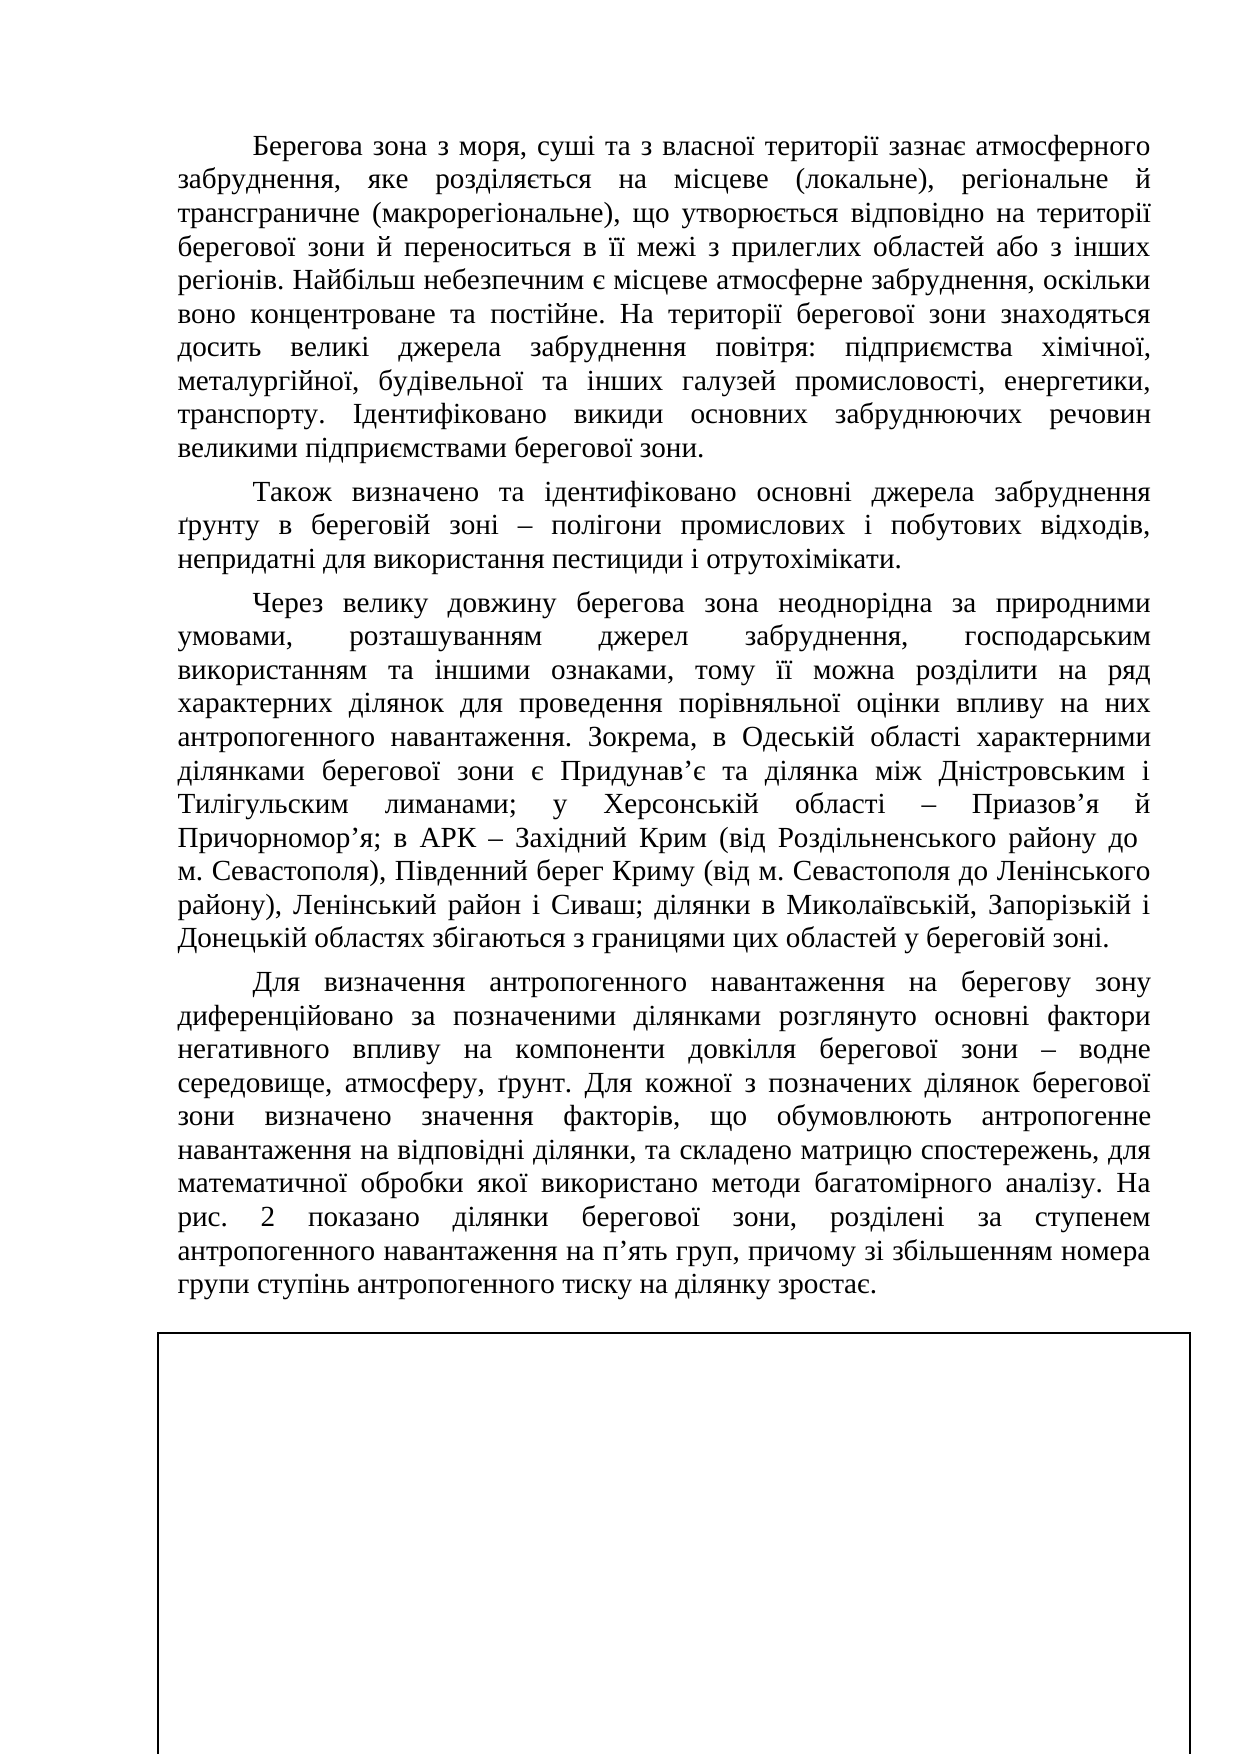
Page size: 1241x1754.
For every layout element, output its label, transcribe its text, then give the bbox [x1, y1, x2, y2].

text Для визначення антропогенного навантаження на берегову зону диференційовано за позначеними ділянками розглянуто основні фактори негативного впливу на компоненти довкілля берегової зони – водне середовище, атмосферу, ґрунт. Для кожної з позначених ділянок берегової зони визначено значення факторів, що обумовлюють антропогенне навантаження на відповідні ділянки, та складено матрицю спостережень, для математичної обробки якої використано методи багатомірного аналізу. На рис. 2 показано ділянки берегової зони, розділені за ступенем антропогенного навантаження на п’ять груп, причому зі збільшенням номера групи ступінь антропогенного тиску на ділянку зростає. [177, 964, 1152, 1300]
text Через велику довжину берегова зона неоднорідна за природними умовами, розташуванням джерел забруднення, господарським використанням та іншими ознаками, тому її можна розділити на ряд характерних ділянок для проведення порівняльної оцінки впливу на них антропогенного навантаження. Зокрема, в Одеській області характерними ділянками берегової зони є Придунав’є та ділянка між Дністровським і Тилігульским лиманами; у Херсонській області – Приазов’я й Причорномор’я; в АРК – Західний Крим (від Роздільненського району до м. Севастополя), Південний берег Криму (від м. Севастополя до Ленінського району), Ленінський район і Сиваш; ділянки в Миколаївській, Запорізькій і Донецькій областях збігаються з границями цих областей у береговій зоні. [177, 585, 1152, 954]
text Берегова зона з моря, суші та з власної території зазнає атмосферного забруднення, яке розділяється на місцеве (локальне), регіональне й трансграничне (макрорегіональне), що утворюється відповідно на території берегової зони й переноситься в її межі з прилеглих областей або з інших регіонів. Найбільш небезпечним є місцеве атмосферне забруднення, оскільки воно концентроване та постійне. На території берегової зони знаходяться досить великі джерела забруднення повітря: підприємства хімічної, металургійної, будівельної та інших галузей промисловості, енергетики, транспорту. Ідентифіковано викиди основних забруднюючих речовин великими підприємствами берегової зони. [177, 128, 1152, 463]
text Також визначено та ідентифіковано основні джерела забруднення ґрунту в береговій зоні – полігони промислових і побутових відходів, непридатні для використання пестициди і отрутохімікати. [177, 474, 1152, 574]
